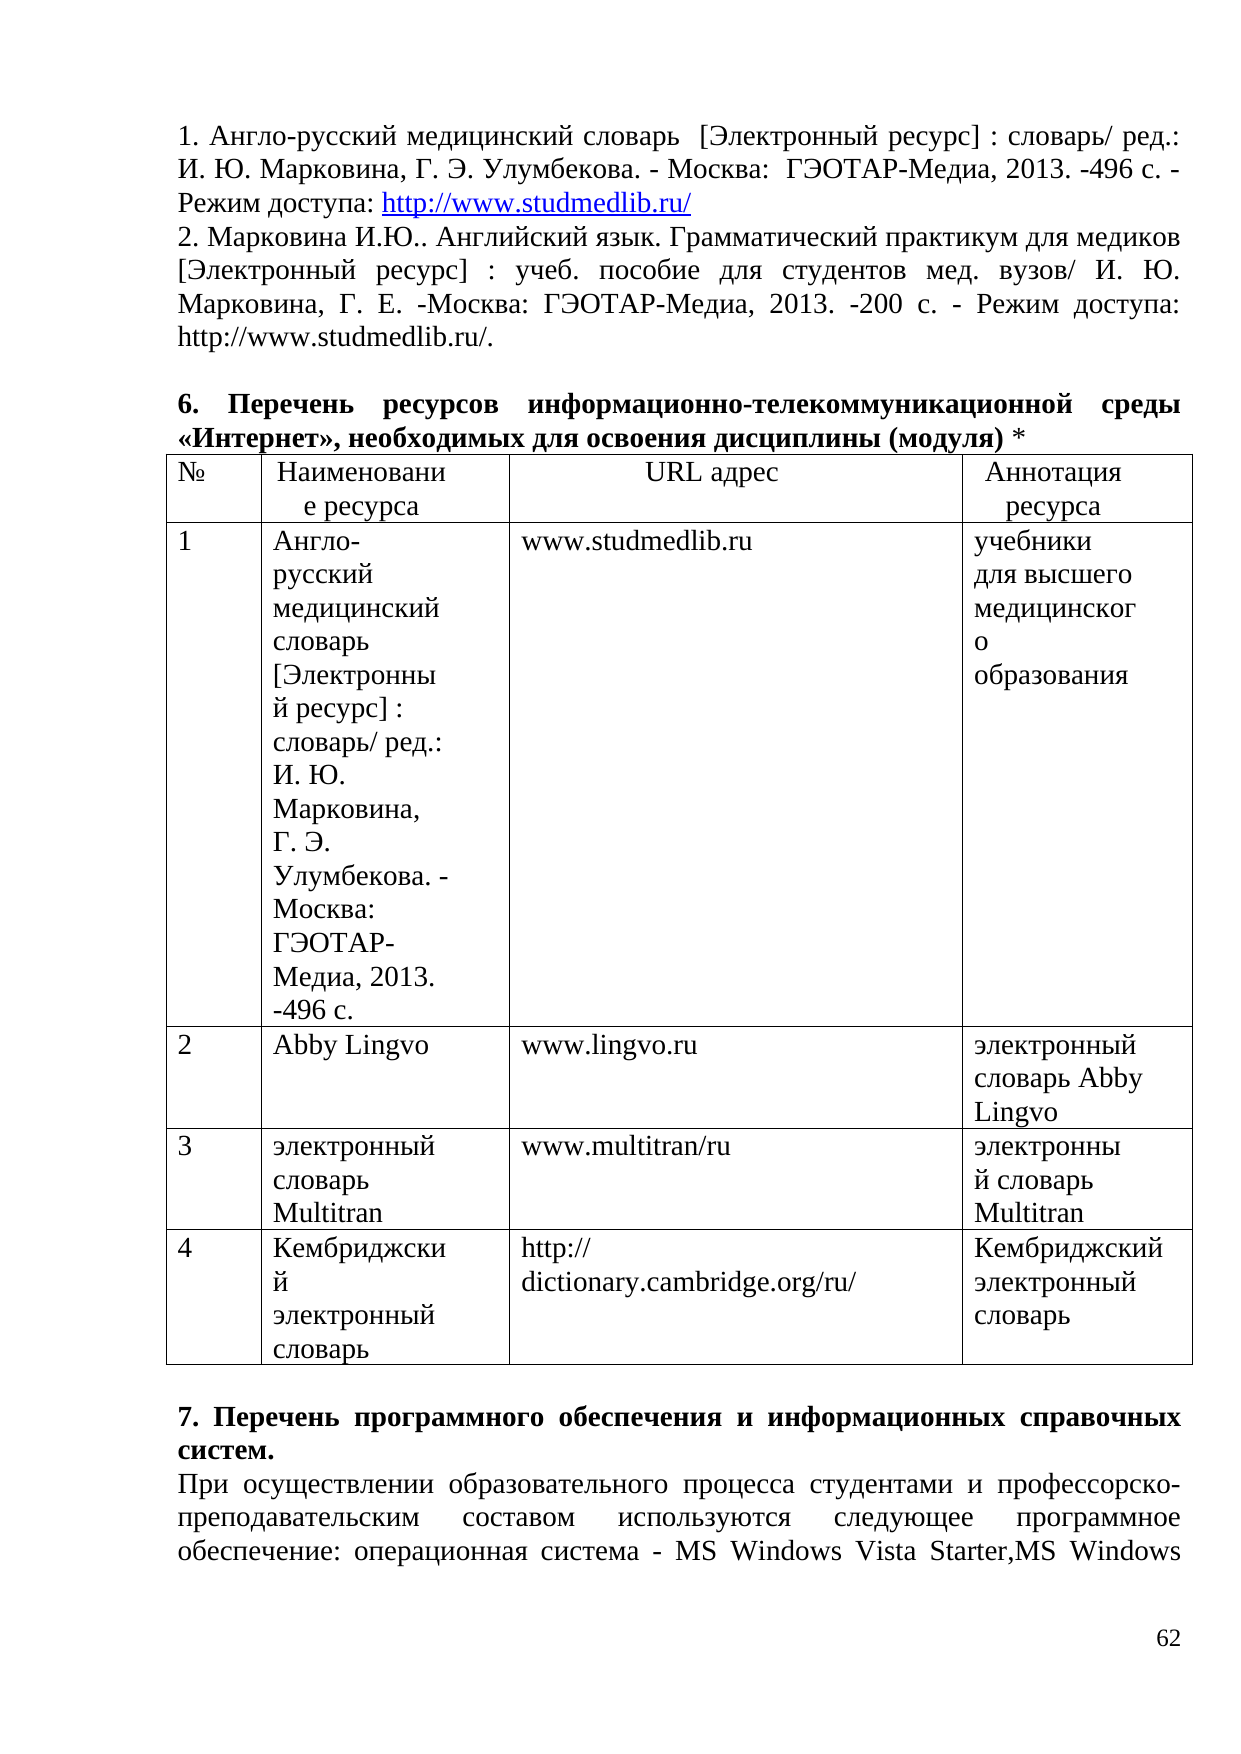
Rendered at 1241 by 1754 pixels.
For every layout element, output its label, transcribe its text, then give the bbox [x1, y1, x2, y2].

table_cell Англо-русский медицинский словарь [Электронный ресурс] : словарь/ ред.: И. Ю. Марковина, Г. Э. Улумбекова. -Москва: ГЭОТАР-Медиа, 2013. -496 с. [262, 523, 509, 1026]
table_cell 4 [167, 1230, 261, 1364]
table_cell электронный словарь Multitran [262, 1129, 509, 1229]
table_cell http://dictionary.cambridge.org/ru/ [510, 1230, 962, 1364]
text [177, 1466, 1181, 1567]
text 7. Перечень программного обеспечения и информационных справочных систем. [177, 1399, 1182, 1466]
table_cell Abby Lingvo [262, 1027, 509, 1127]
table_cell www.lingvo.ru [510, 1027, 962, 1127]
table_cell 2 [167, 1027, 261, 1127]
table_cell электронный словарь Abby Lingvo [963, 1027, 1192, 1127]
table_header Наименование ресурса [262, 455, 509, 522]
table_header Аннотация ресурса [963, 455, 1192, 522]
table_cell 1 [167, 523, 261, 1026]
text 2. Марковина И.Ю.. Английский язык. Грамматический практикум для медиков [Электронный ресурс] : учеб. пособие для студентов мед. вузов/ И. Ю. Марковина, Г. Е. -Москва: ГЭОТАР-Медиа, 2013. -200 с. - Режим доступа: http://www.studmedlib.ru/. [177, 219, 1181, 353]
table_header № [167, 455, 261, 522]
table_cell Кембриджский электронный словарь [262, 1230, 509, 1364]
table_cell 3 [167, 1129, 261, 1229]
text 6. Перечень ресурсов информационно-телекоммуникационной среды «Интернет», необходимых для освоения дисциплины (модуля) * [177, 386, 1182, 453]
text 1. Англо-русский медицинский словарь [Электронный ресурс] : словарь/ ред.: И. Ю. Марковина, Г. Э. Улумбекова. - Москва: ГЭОТАР-Медиа, 2013. -496 с. - Режим доступа: http://www.studmedlib.ru/ [177, 118, 1181, 219]
table_cell Кембриджский электронный словарь [963, 1230, 1192, 1364]
table_cell электронный словарь Multitran [963, 1129, 1192, 1229]
table_cell учебники для высшего медицинского образования [963, 523, 1192, 1026]
table_cell www.multitran/ru [510, 1129, 962, 1229]
table_header URL адрес [510, 455, 962, 522]
table_cell www.studmedlib.ru [510, 523, 962, 1026]
